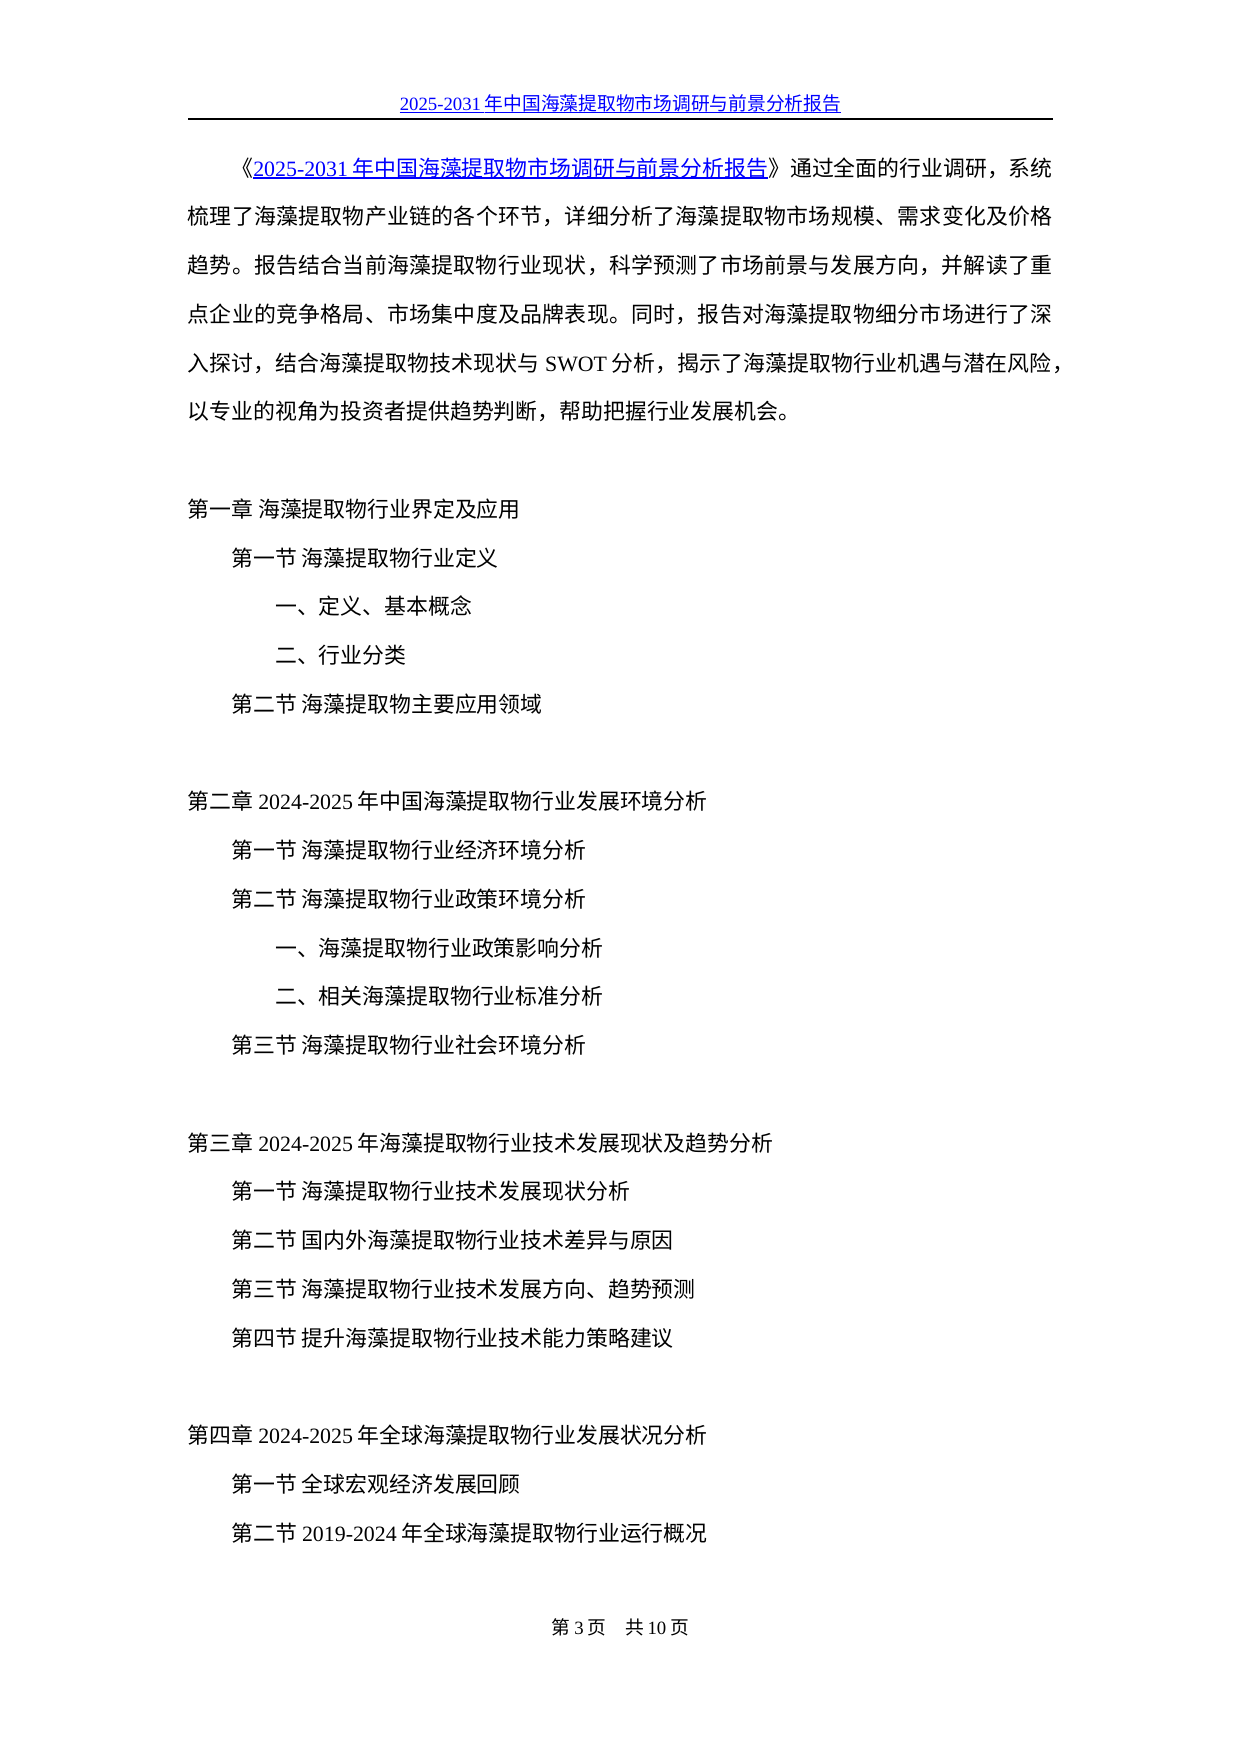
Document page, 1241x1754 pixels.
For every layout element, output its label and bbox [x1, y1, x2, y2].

text [187, 150, 1053, 1548]
